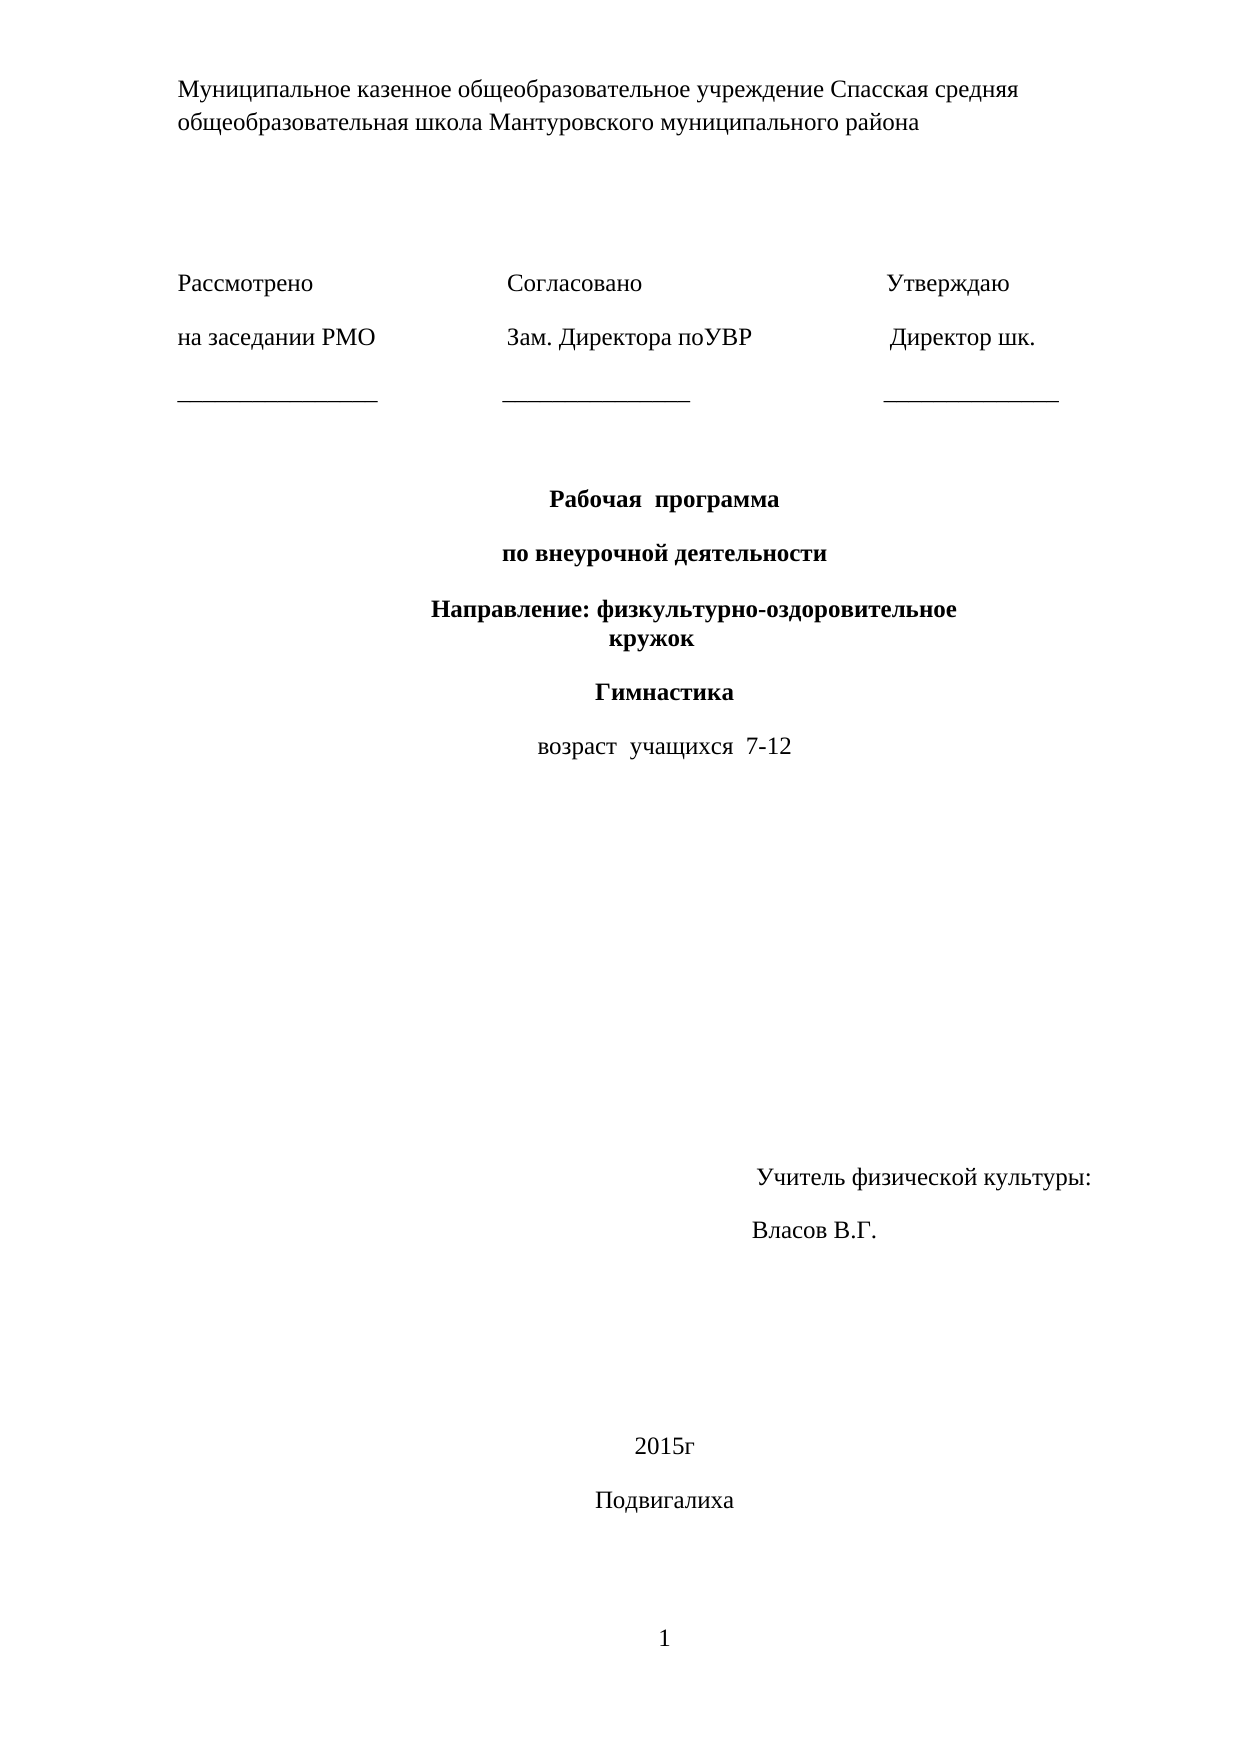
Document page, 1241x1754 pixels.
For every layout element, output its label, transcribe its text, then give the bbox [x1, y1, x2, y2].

text Подвигалиха [177, 1485, 1152, 1514]
text Гимнастика [177, 677, 1152, 706]
text ________________ _______________ ______________ [177, 376, 1152, 405]
text Власов В.Г. [177, 1216, 1152, 1244]
text возраст учащихся 7-12 [177, 731, 1152, 760]
text Рассмотрено Согласовано Утверждаю [177, 268, 1152, 297]
text по внеурочной деятельности [177, 538, 1152, 566]
text Муниципальное казенное общеобразовательное учреждение Спасская средняя общеобразовательная школа Мантуровского муниципального района [177, 74, 1152, 136]
text Направление: физкультурно-оздоровительное [177, 594, 1152, 623]
text Учитель физической культуры: [177, 1162, 1152, 1191]
text кружок [177, 623, 1152, 652]
text на заседании РМО Зам. Директора поУВР Директор шк. [177, 322, 1152, 351]
text 2015г [177, 1431, 1152, 1460]
text Рабочая программа [177, 484, 1152, 513]
